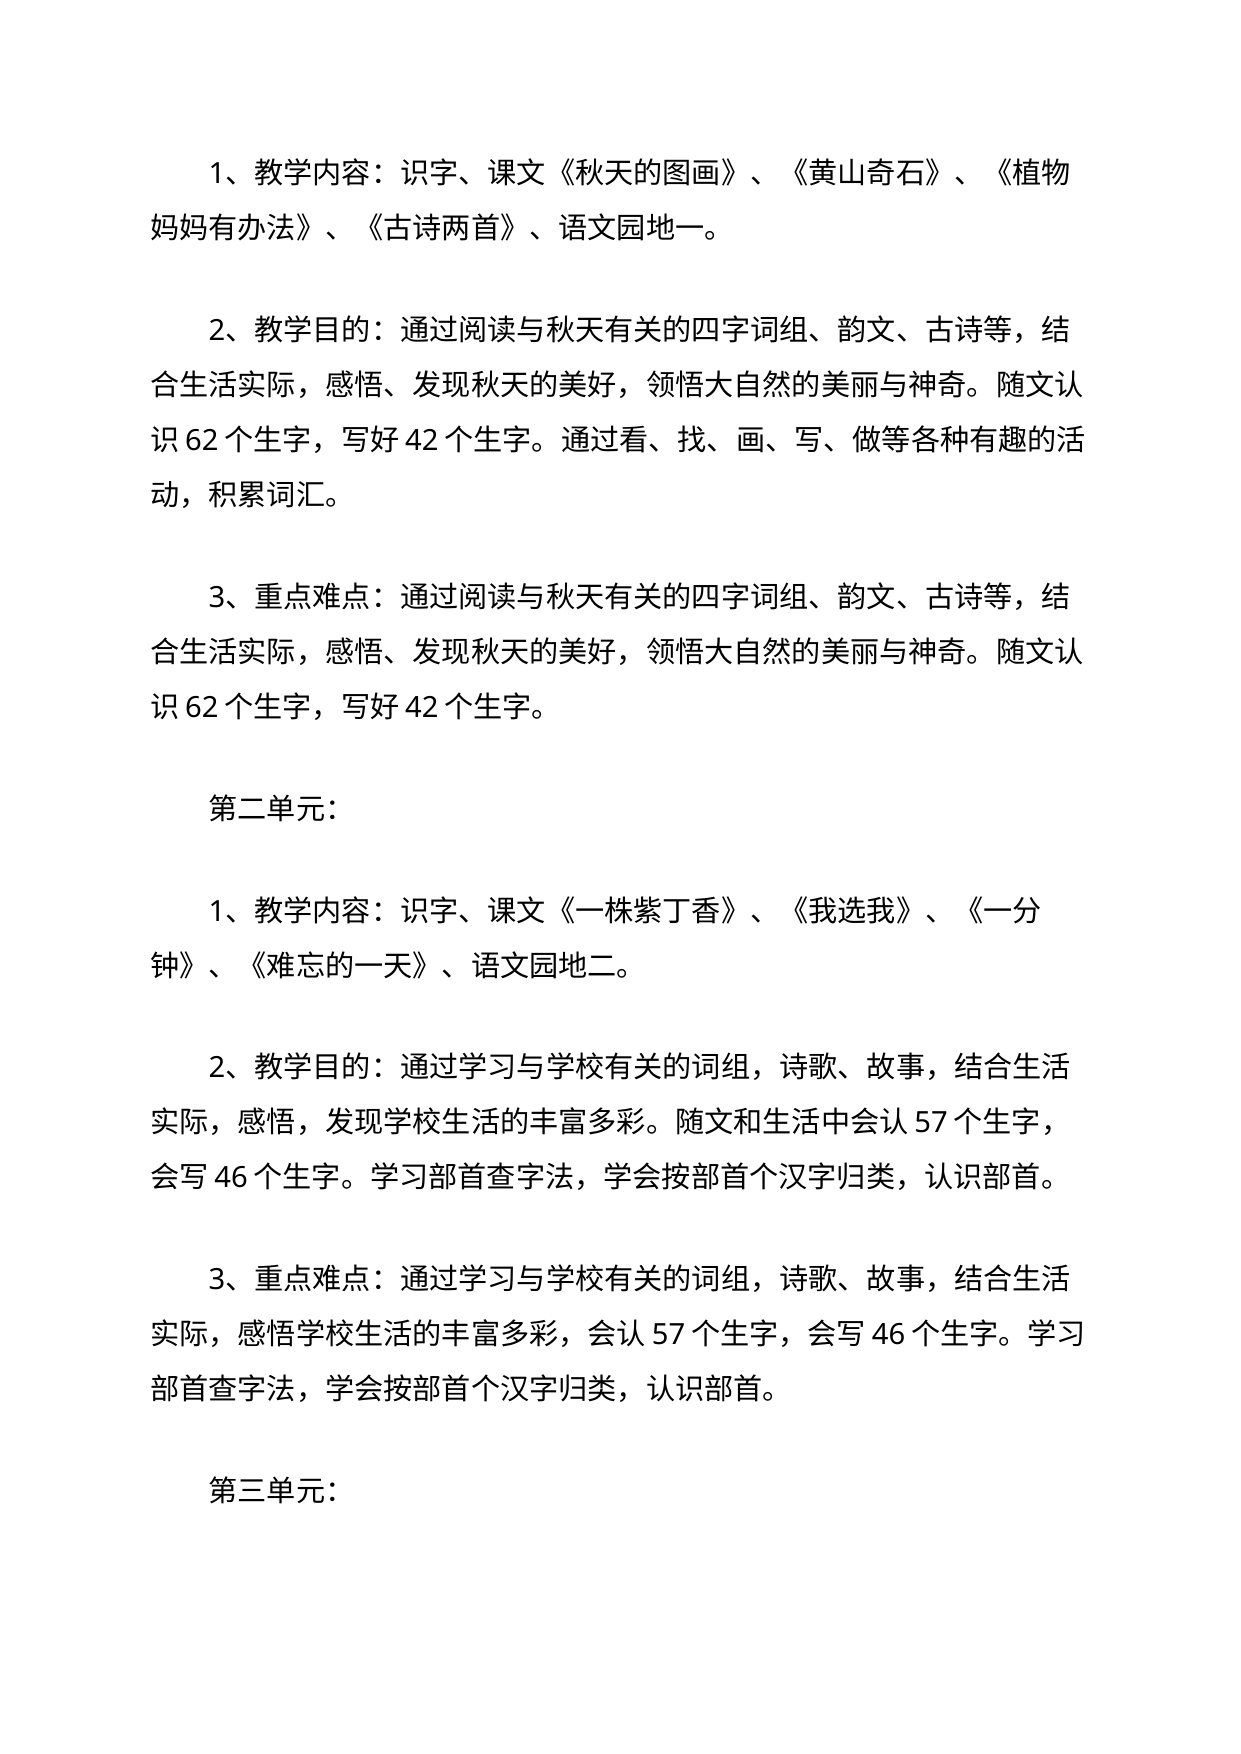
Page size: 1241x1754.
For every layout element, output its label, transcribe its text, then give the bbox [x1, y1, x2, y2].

text 3、重点难点：通过阅读与秋天有关的四字词组、韵文、古诗等，结合生活实际，感悟、发现秋天的美好，领悟大自然的美丽与神奇。随文认识62个生字，写好42个生字。 [150, 573, 1090, 726]
text 1、教学内容：识字、课文《秋天的图画》、《黄山奇石》、《植物妈妈有办法》、《古诗两首》、语文园地一。 [150, 150, 1090, 247]
text 2、教学目的：通过学习与学校有关的词组，诗歌、故事，结合生活实际，感悟，发现学校生活的丰富多彩。随文和生活中会认57个生字，会写46个生字。学习部首查字法，学会按部首个汉字归类，认识部首。 [150, 1044, 1090, 1196]
text 第三单元： [150, 1468, 1090, 1510]
text 2、教学目的：通过阅读与秋天有关的四字词组、韵文、古诗等，结合生活实际，感悟、发现秋天的美好，领悟大自然的美丽与神奇。随文认识62个生字，写好42个生字。通过看、找、画、写、做等各种有趣的活动，积累词汇。 [150, 307, 1090, 514]
text 1、教学内容：识字、课文《一株紫丁香》、《我选我》、《一分钟》、《难忘的一天》、语文园地二。 [150, 887, 1090, 984]
text 第二单元： [150, 785, 1090, 828]
text 3、重点难点：通过学习与学校有关的词组，诗歌、故事，结合生活实际，感悟学校生活的丰富多彩，会认57个生字，会写46个生字。学习部首查字法，学会按部首个汉字归类，认识部首。 [150, 1256, 1090, 1408]
